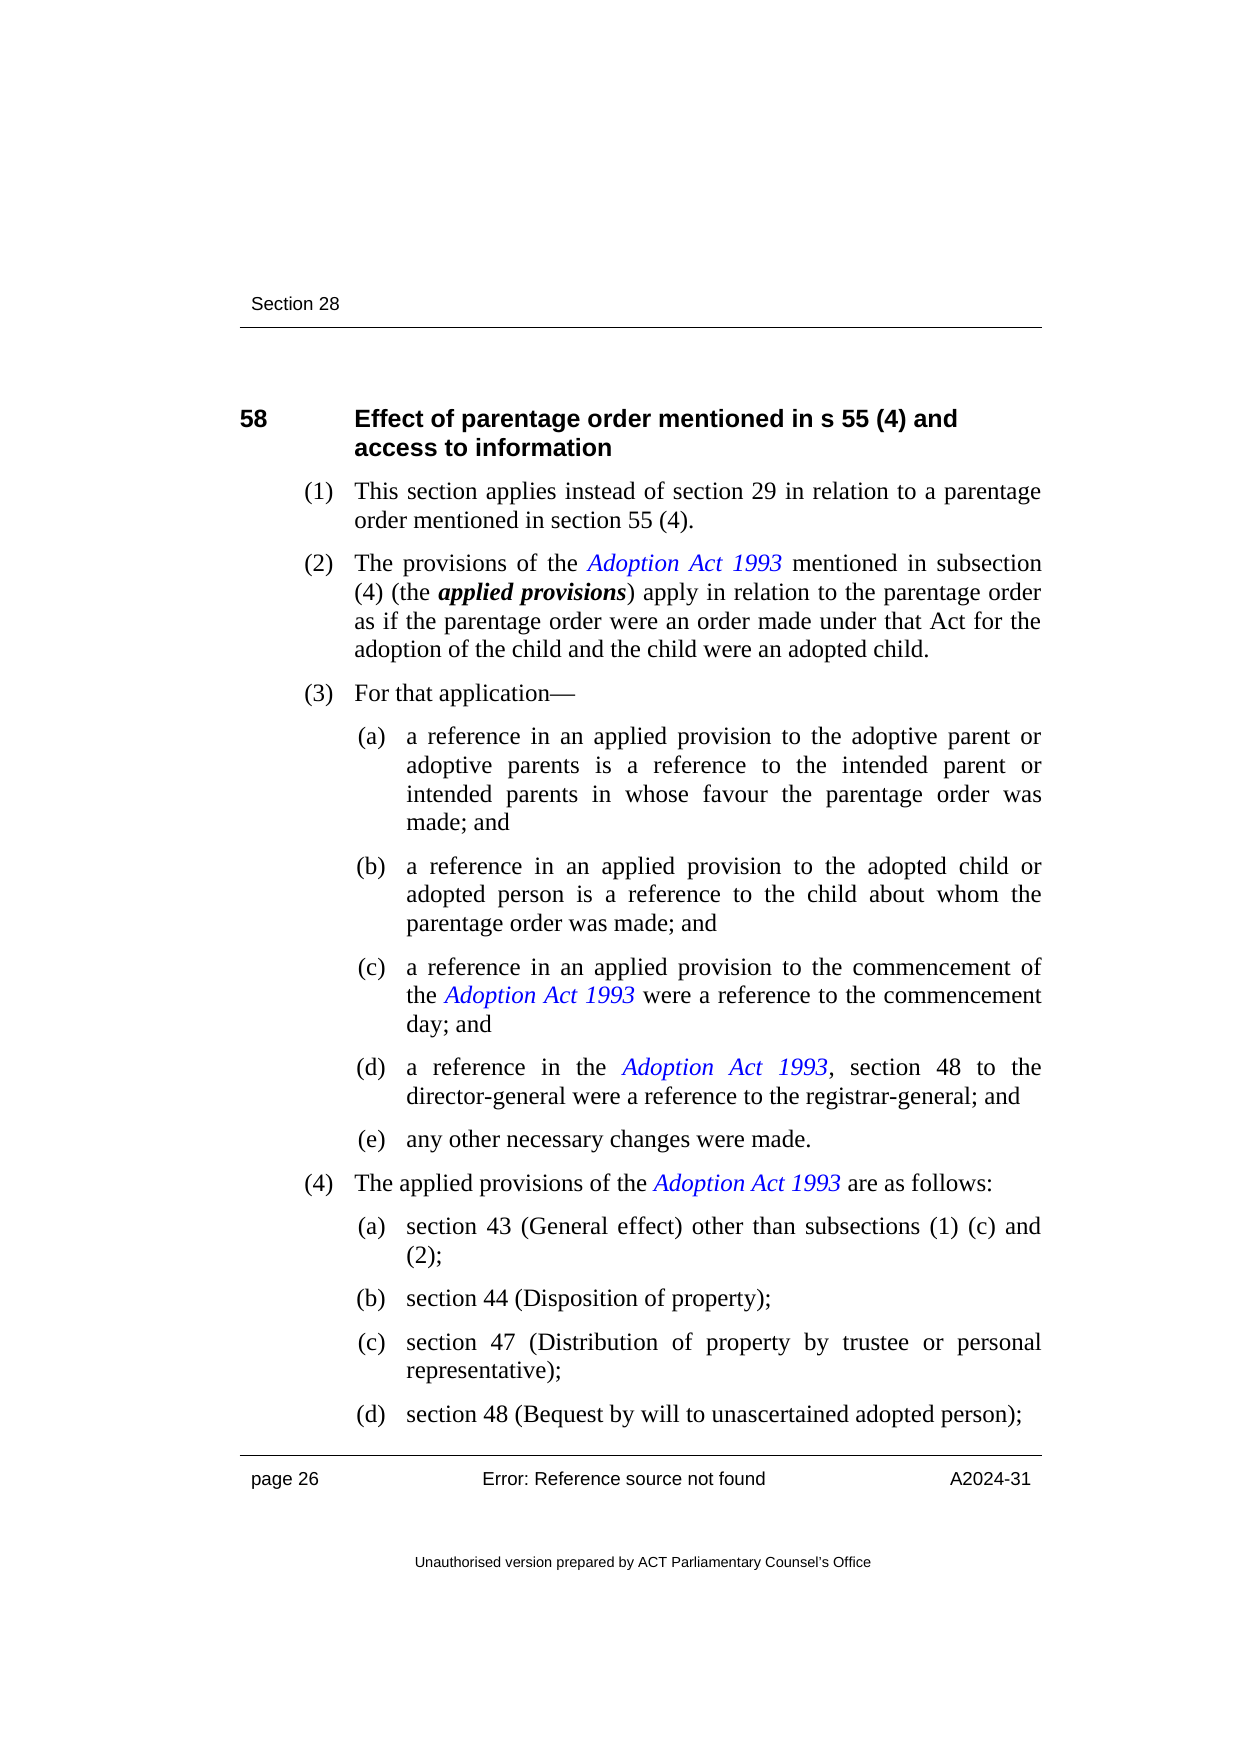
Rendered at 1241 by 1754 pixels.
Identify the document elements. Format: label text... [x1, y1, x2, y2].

text (c) section 47 (Distribution of property by trustee or personal representative); [239, 1327, 1042, 1384]
text (3) For that application— [239, 678, 1042, 707]
text (1) This section applies instead of section 29 in relation to a parentage order mentioned in section 55 (4). [239, 476, 1042, 534]
text 58 Effect of parentage order mentioned in s 55 (4) and access to information [239, 404, 1042, 462]
text (4) The applied provisions of the Adoption Act 1993 are as follows: [239, 1168, 1042, 1197]
text (a) section 43 (General effect) other than subsections (1) (c) and (2); [239, 1211, 1042, 1269]
text (b) section 44 (Disposition of property); [239, 1283, 1042, 1312]
text (b) a reference in an applied provision to the adopted child or adopted person is a reference to the child about whom the parentage order was made; and [239, 851, 1042, 937]
text (d) section 48 (Bequest by will to unascertained adopted person); [239, 1399, 1042, 1427]
text (a) a reference in an applied provision to the adoptive parent or adoptive parents is a reference to the intended parent or intended parents in whose favour the parentage order was made; and [239, 721, 1042, 836]
text (e) any other necessary changes were made. [239, 1124, 1042, 1153]
text (c) a reference in an applied provision to the commencement of the Adoption Act 1993 were a reference to the commencement day; and [239, 952, 1042, 1038]
text (d) a reference in the Adoption Act 1993, section 48 to the director-general were a reference to the registrar-general; and [239, 1052, 1042, 1110]
text (2) The provisions of the Adoption Act 1993 mentioned in subsection (4) (the applied provisions) apply in relation to the parentage order as if the parentage order were an order made under that Act for the adoption of the child and the child were an adopted child. [239, 548, 1042, 663]
